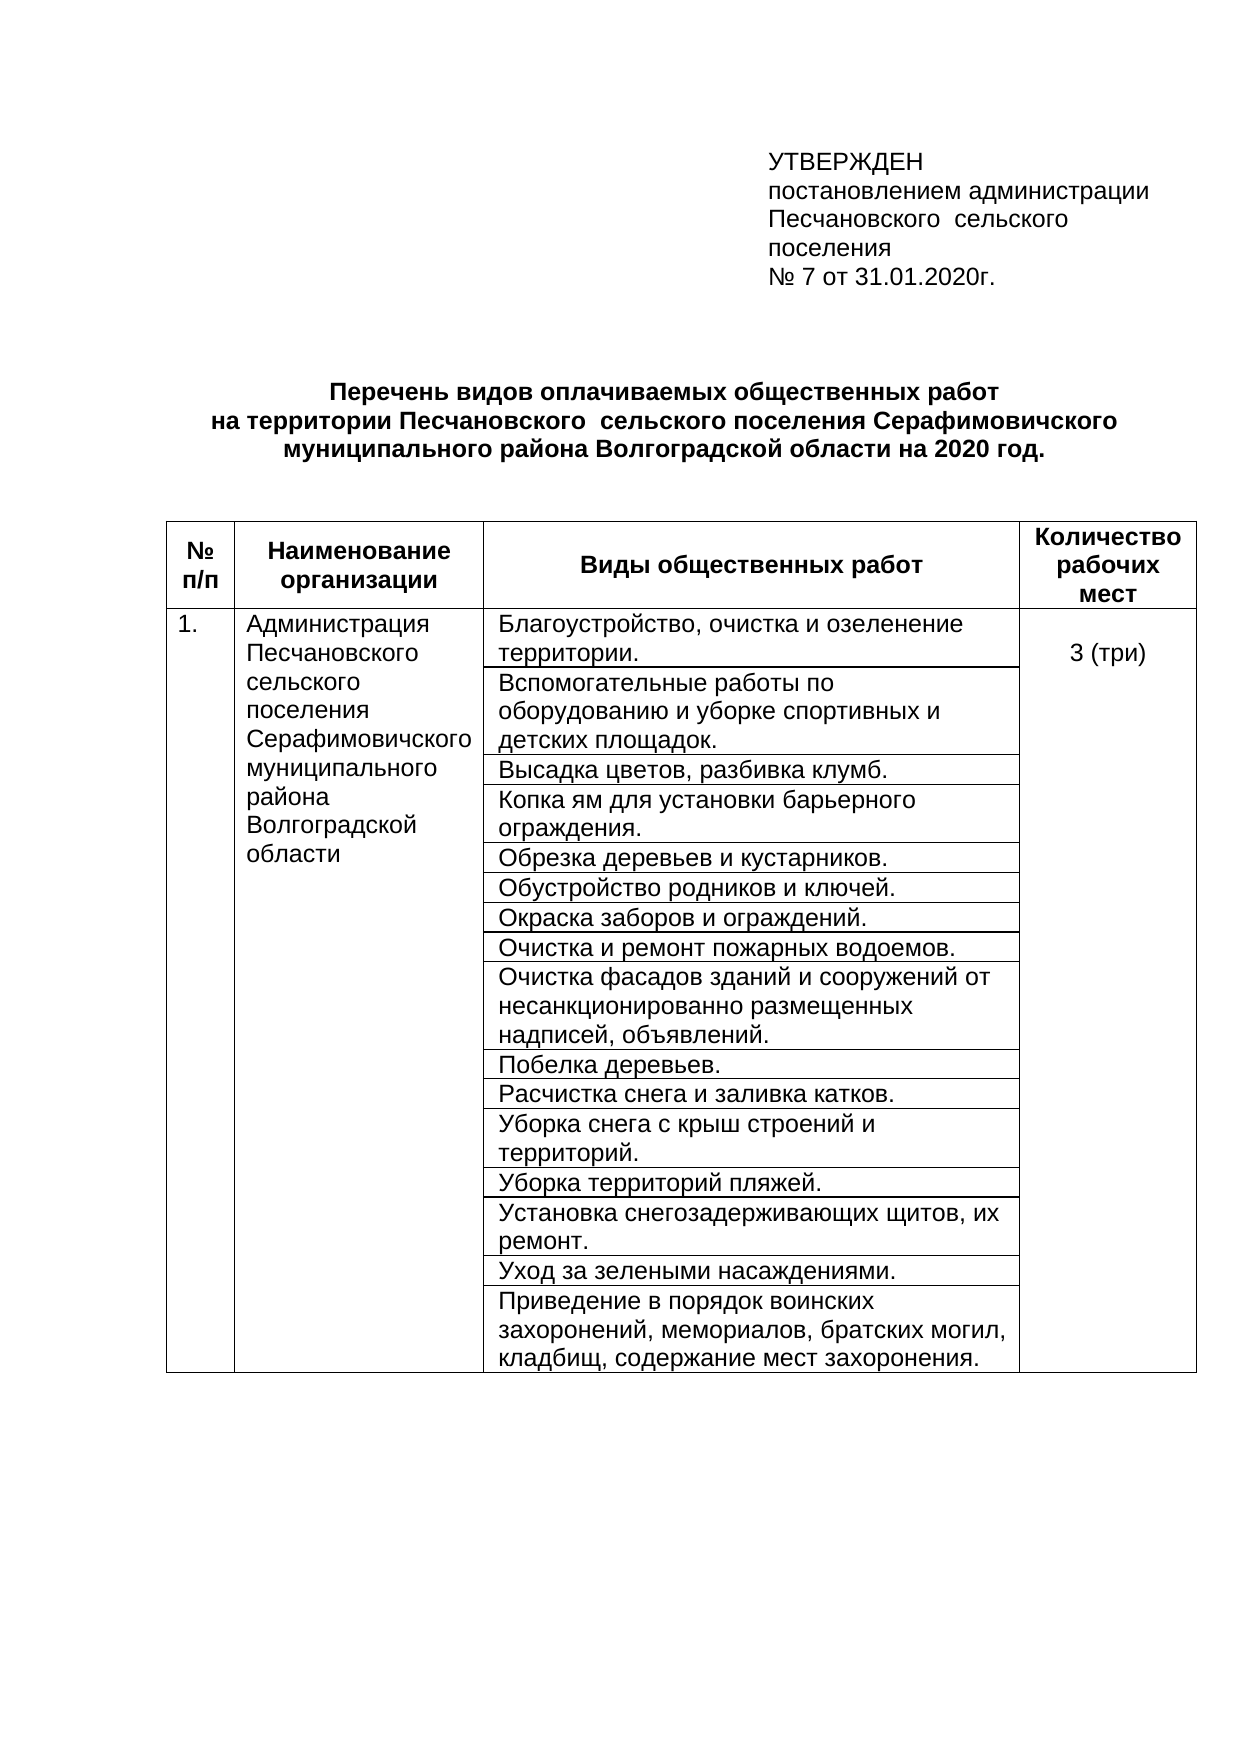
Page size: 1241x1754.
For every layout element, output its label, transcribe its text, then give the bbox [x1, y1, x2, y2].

table_cell Высадка цветов, разбивка клумб. [484, 755, 1019, 783]
table_cell Окраска заборов и ограждений. [484, 903, 1019, 931]
text постановлением администрации Песчановского сельского поселения [768, 176, 1152, 262]
table_cell Побелка деревьев. [484, 1050, 1019, 1078]
text № 7 от 31.01.2020г. [768, 262, 1152, 291]
table_cell Расчистка снега и заливка катков. [484, 1079, 1019, 1108]
table_header Наименование организации [235, 522, 483, 608]
table_cell Уход за зелеными насаждениями. [484, 1256, 1019, 1285]
table_cell Очистка фасадов зданий и сооружений от несанкционированно размещенных надписей, объявлений. [484, 962, 1019, 1048]
table_cell Обустройство родников и ключей. [484, 873, 1019, 902]
table_cell Благоустройство, очистка и озеленение территории. [484, 609, 1019, 666]
table_cell Обрезка деревьев и кустарников. [484, 843, 1019, 872]
text на территории Песчановского сельского поселения Серафимовичского муниципального района Волгоградской области на 2020 год. [177, 406, 1152, 463]
table_cell 1. [167, 609, 234, 1372]
table_cell Копка ям для установки барьерного ограждения. [484, 785, 1019, 842]
table_cell Установка снегозадерживающих щитов, их ремонт. [484, 1198, 1019, 1255]
table_cell 3 (три) [1020, 609, 1196, 1372]
table_cell Уборка территорий пляжей. [484, 1168, 1019, 1196]
table_cell Очистка и ремонт пожарных водоемов. [484, 933, 1019, 961]
text УТВЕРЖДЕН [768, 147, 1152, 176]
text Перечень видов оплачиваемых общественных работ [177, 377, 1152, 406]
table_cell Приведение в порядок воинских захоронений, мемориалов, братских могил, кладбищ, содержание мест захоронения. [484, 1286, 1019, 1372]
table_header № п/п [167, 522, 234, 608]
table_cell Администрация Песчановского сельского поселения Серафимовичского муниципального района Волгоградской области [235, 609, 483, 1372]
table_header Количество рабочих мест [1020, 522, 1196, 608]
table_header Виды общественных работ [484, 522, 1019, 608]
table_cell Вспомогательные работы по оборудованию и уборке спортивных и детских площадок. [484, 668, 1019, 754]
table_cell Уборка снега с крыш строений и территорий. [484, 1109, 1019, 1167]
